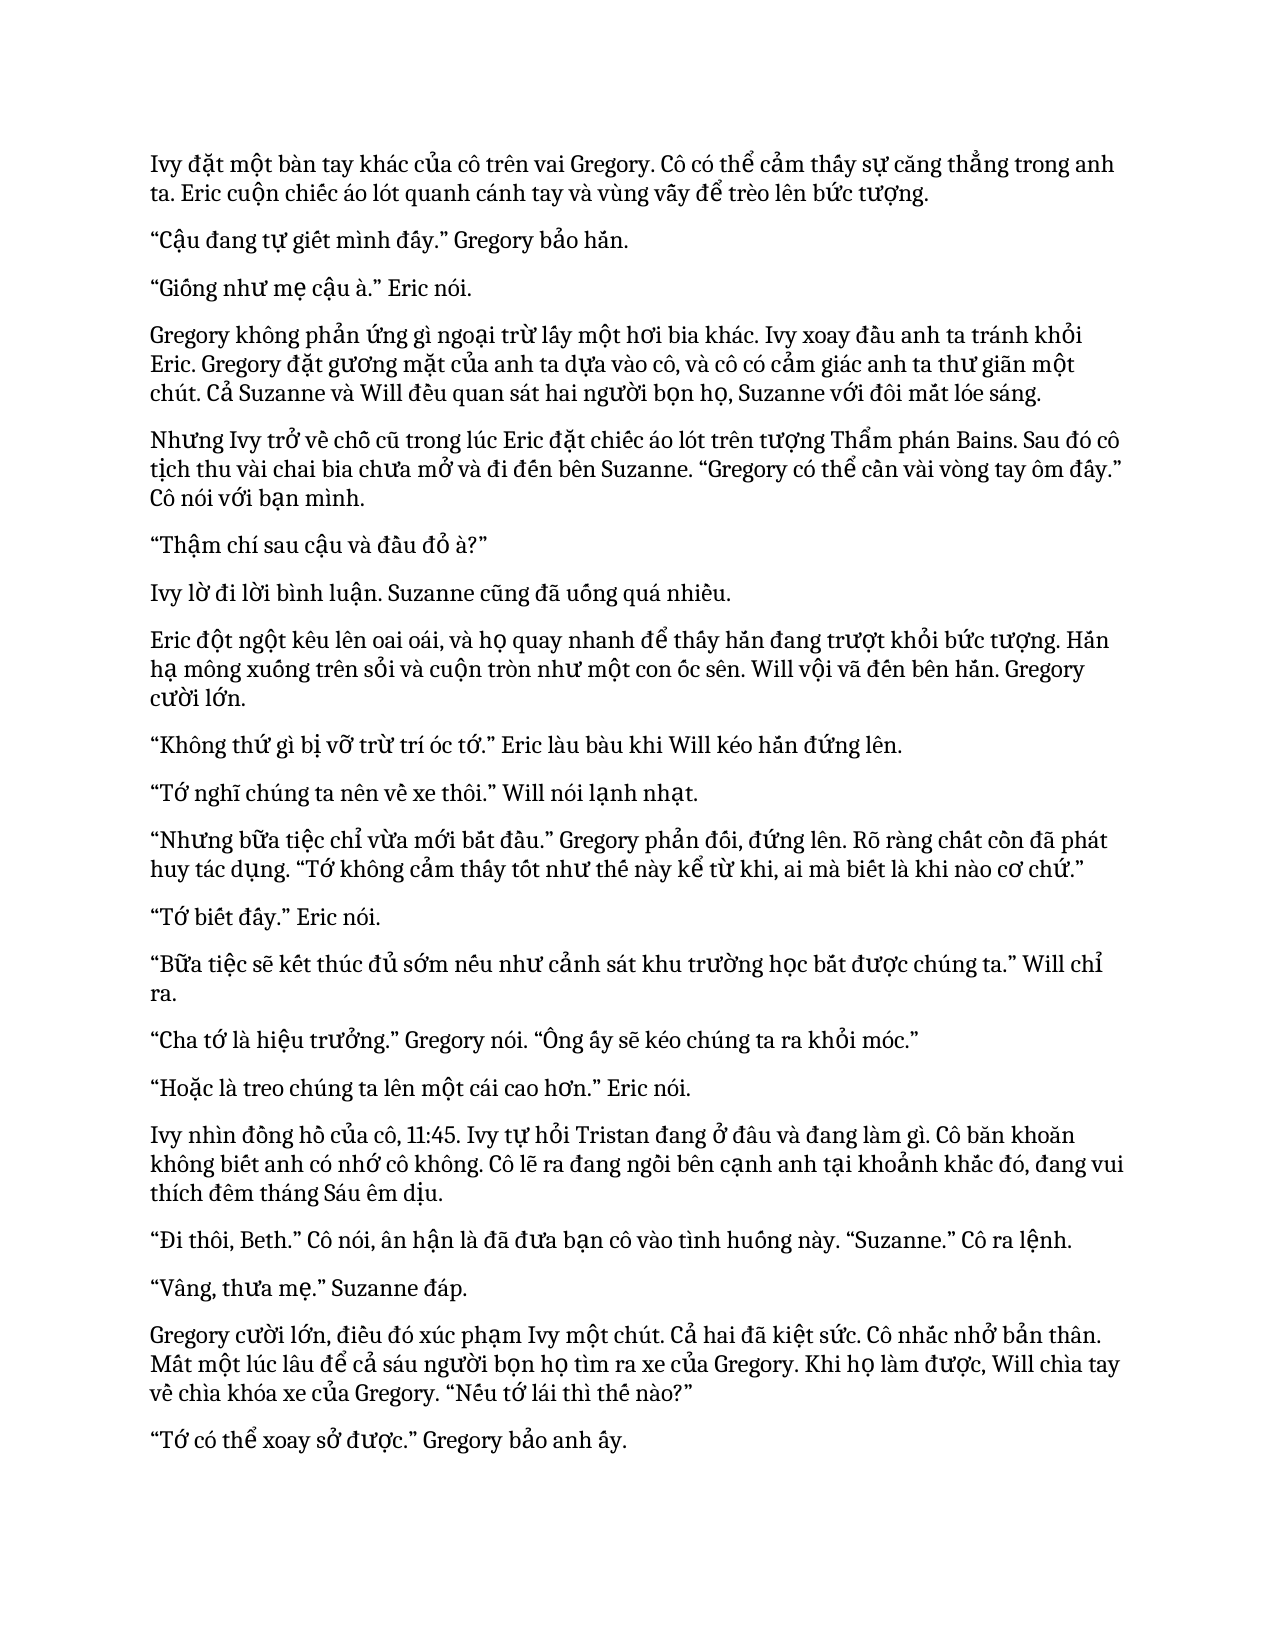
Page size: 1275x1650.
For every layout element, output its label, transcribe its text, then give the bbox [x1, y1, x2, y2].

text “Hoặc là treo chúng ta lên một cái cao hơn.” Eric nói. [150, 1074, 1125, 1102]
text Gregory không phản ứng gì ngoại trừ lấy một hơi bia khác. Ivy xoay đầu anh ta tránh khỏi Eric. Gregory đặt gương mặt của anh ta dựa vào cô, và cô có cảm giác anh ta thư giãn một chút. Cả Suzanne và Will đều quan sát hai người bọn họ, Suzanne với đôi mắt lóe sáng. [150, 321, 1125, 407]
text “Không thứ gì bị vỡ trừ trí óc tớ.” Eric làu bàu khi Will kéo hắn đứng lên. [150, 731, 1125, 760]
text “Tớ nghĩ chúng ta nên về xe thôi.” Will nói lạnh nhạt. [150, 779, 1125, 807]
text “Tớ biết đấy.” Eric nói. [150, 902, 1125, 931]
text “Nhưng bữa tiệc chỉ vừa mới bắt đầu.” Gregory phản đối, đứng lên. Rõ ràng chất cồn đã phát huy tác dụng. “Tớ không cảm thấy tốt như thế này kể từ khi, ai mà biết là khi nào cơ chứ.” [150, 826, 1125, 884]
text Gregory cười lớn, điều đó xúc phạm Ivy một chút. Cả hai đã kiệt sức. Cô nhắc nhở bản thân. Mất một lúc lâu để cả sáu người bọn họ tìm ra xe của Gregory. Khi họ làm được, Will chìa tay về chìa khóa xe của Gregory. “Nếu tớ lái thì thế nào?” [150, 1321, 1125, 1407]
text Eric đột ngột kêu lên oai oái, và họ quay nhanh để thấy hắn đang trượt khỏi bức tượng. Hắn hạ mông xuống trên sỏi và cuộn tròn như một con ốc sên. Will vội vã đến bên hắn. Gregory cười lớn. [150, 626, 1125, 712]
text “Vâng, thưa mẹ.” Suzanne đáp. [150, 1274, 1125, 1302]
text Ivy lờ đi lời bình luận. Suzanne cũng đã uống quá nhiều. [150, 579, 1125, 607]
text Ivy đặt một bàn tay khác của cô trên vai Gregory. Cô có thể cảm thấy sự căng thẳng trong anh ta. Eric cuộn chiếc áo lót quanh cánh tay và vùng vẫy để trèo lên bức tượng. [150, 150, 1125, 207]
text “Cha tớ là hiệu trưởng.” Gregory nói. “Ông ấy sẽ kéo chúng ta ra khỏi móc.” [150, 1026, 1125, 1055]
text Nhưng Ivy trở về chỗ cũ trong lúc Eric đặt chiếc áo lót trên tượng Thẩm phán Bains. Sau đó cô tịch thu vài chai bia chưa mở và đi đến bên Suzanne. “Gregory có thể cần vài vòng tay ôm đấy.” Cô nói với bạn mình. [150, 426, 1125, 512]
text “Đi thôi, Beth.” Cô nói, ân hận là đã đưa bạn cô vào tình huống này. “Suzanne.” Cô ra lệnh. [150, 1226, 1125, 1255]
text “Cậu đang tự giết mình đấy.” Gregory bảo hắn. [150, 226, 1125, 255]
text Ivy nhìn đồng hồ của cô, 11:45. Ivy tự hỏi Tristan đang ở đâu và đang làm gì. Cô băn khoăn không biết anh có nhớ cô không. Cô lẽ ra đang ngồi bên cạnh anh tại khoảnh khắc đó, đang vui thích đêm tháng Sáu êm dịu. [150, 1121, 1125, 1207]
text “Bữa tiệc sẽ kết thúc đủ sớm nếu như cảnh sát khu trường học bắt được chúng ta.” Will chỉ ra. [150, 950, 1125, 1007]
text “Tớ có thể xoay sở được.” Gregory bảo anh ấy. [150, 1426, 1125, 1455]
text “Giống như mẹ cậu à.” Eric nói. [150, 274, 1125, 302]
text “Thậm chí sau cậu và đầu đỏ à?” [150, 531, 1125, 560]
